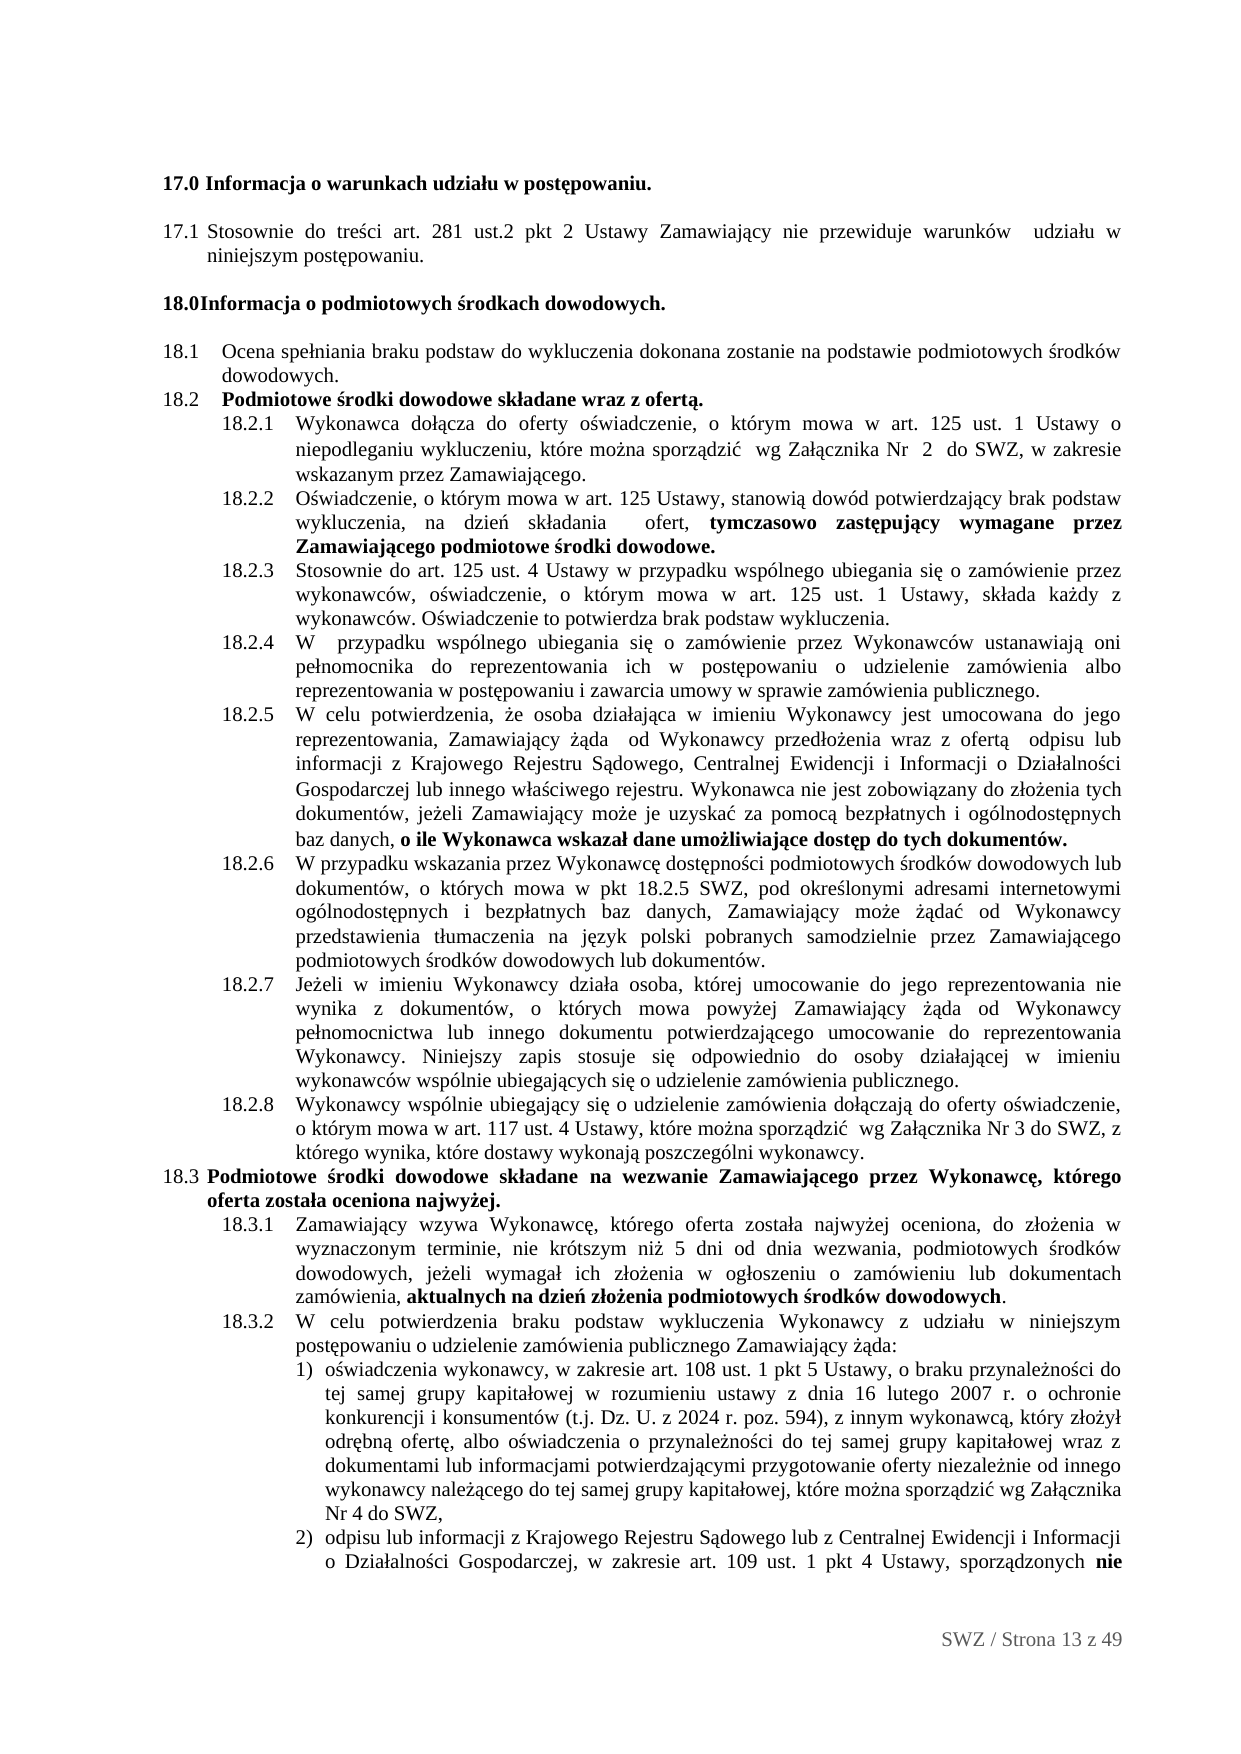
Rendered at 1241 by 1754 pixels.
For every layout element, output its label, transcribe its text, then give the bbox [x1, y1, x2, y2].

list Stosownie do art. 125 ust. 4 Ustawy w przypadku wspólnego ubiegania się o zamówienie przez wykonawców, oświadczenie, o którym mowa w art. 125 ust. 1 Ustawy, składa każdy z wykonawców. Oświadczenie to potwierdza brak podstaw wykluczenia. [222, 558, 1122, 630]
list Stosownie do treści art. 281 ust.2 pkt 2 Ustawy Zamawiający nie przewiduje warunków udziału w niniejszym postępowaniu. [162, 219, 1122, 267]
list Zamawiający wzywa Wykonawcę, którego oferta została najwyżej oceniona, do złożenia w wyznaczonym terminie, nie krótszym niż 5 dni od dnia wezwania, podmiotowych środków dowodowych, jeżeli wymagał ich złożenia w ogłoszeniu o zamówieniu lub dokumentach zamówienia, aktualnych na dzień złożenia podmiotowych środków dowodowych. [222, 1212, 1122, 1308]
list Podmiotowe środki dowodowe składane na wezwanie Zamawiającego przez Wykonawcę, którego oferta została oceniona najwyżej. [162, 1164, 1122, 1212]
list W przypadku wspólnego ubiegania się o zamówienie przez Wykonawców ustanawiają oni pełnomocnika do reprezentowania ich w postępowaniu o udzielenie zamówienia albo reprezentowania w postępowaniu i zawarcia umowy w sprawie zamówienia publicznego. [222, 630, 1122, 702]
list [295, 1525, 1122, 1573]
list Oświadczenie, o którym mowa w art. 125 Ustawy, stanowią dowód potwierdzający brak podstaw wykluczenia, na dzień składania ofert, tymczasowo zastępujący wymagane przez Zamawiającego podmiotowe środki dowodowe. [222, 486, 1122, 558]
list Wykonawcy wspólnie ubiegający się o udzielenie zamówienia dołączają do oferty oświadczenie, o którym mowa w art. 117 ust. 4 Ustawy, które można sporządzić wg Załącznika Nr 3 do SWZ, z którego wynika, które dostawy wykonają poszczególni wykonawcy. [222, 1092, 1122, 1164]
list W celu potwierdzenia, że osoba działająca w imieniu Wykonawcy jest umocowana do jego reprezentowania, Zamawiający żąda od Wykonawcy przedłożenia wraz z ofertą odpisu lub informacji z Krajowego Rejestru Sądowego, Centralnej Ewidencji i Informacji o Działalności Gospodarczej lub innego właściwego rejestru. Wykonawca nie jest zobowiązany do złożenia tych dokumentów, jeżeli Zamawiający może je uzyskać za pomocą bezpłatnych i ogólnodostępnych baz danych, o ile Wykonawca wskazał dane umożliwiające dostęp do tych dokumentów. [222, 702, 1122, 851]
list Informacja o podmiotowych środkach dowodowych. [162, 291, 1122, 315]
list Ocena spełniania braku podstaw do wykluczenia dokonana zostanie na podstawie podmiotowych środków dowodowych. [162, 339, 1122, 387]
list W przypadku wskazania przez Wykonawcę dostępności podmiotowych środków dowodowych lub dokumentów, o których mowa w pkt 18.2.5 SWZ, pod określonymi adresami internetowymi ogólnodostępnych i bezpłatnych baz danych, Zamawiający może żądać od Wykonawcy przedstawienia tłumaczenia na język polski pobranych samodzielnie przez Zamawiającego podmiotowych środków dowodowych lub dokumentów. [222, 851, 1122, 972]
list Informacja o warunkach udziału w postępowaniu. [162, 171, 1122, 195]
list W celu potwierdzenia braku podstaw wykluczenia Wykonawcy z udziału w niniejszym postępowaniu o udzielenie zamówienia publicznego Zamawiający żąda: [222, 1308, 1122, 1357]
list oświadczenia wykonawcy, w zakresie art. 108 ust. 1 pkt 5 Ustawy, o braku przynależności do tej samej grupy kapitałowej w rozumieniu ustawy z dnia 16 lutego 2007 r. o ochronie konkurencji i konsumentów (t.j. Dz. U. z 2024 r. poz. 594), z innym wykonawcą, który złożył odrębną ofertę, albo oświadczenia o przynależności do tej samej grupy kapitałowej wraz z dokumentami lub informacjami potwierdzającymi przygotowanie oferty niezależnie od innego wykonawcy należącego do tej samej grupy kapitałowej, które można sporządzić wg Załącznika Nr 4 do SWZ, [295, 1357, 1122, 1525]
list Jeżeli w imieniu Wykonawcy działa osoba, której umocowanie do jego reprezentowania nie wynika z dokumentów, o których mowa powyżej Zamawiający żąda od Wykonawcy pełnomocnictwa lub innego dokumentu potwierdzającego umocowanie do reprezentowania Wykonawcy. Niniejszy zapis stosuje się odpowiednio do osoby działającej w imieniu wykonawców wspólnie ubiegających się o udzielenie zamówienia publicznego. [222, 972, 1122, 1092]
list Podmiotowe środki dowodowe składane wraz z ofertą. [162, 387, 1122, 411]
list Wykonawca dołącza do oferty oświadczenie, o którym mowa w art. 125 ust. 1 Ustawy o niepodleganiu wykluczeniu, które można sporządzić wg Załącznika Nr 2 do SWZ, w zakresie wskazanym przez Zamawiającego. [222, 411, 1122, 486]
